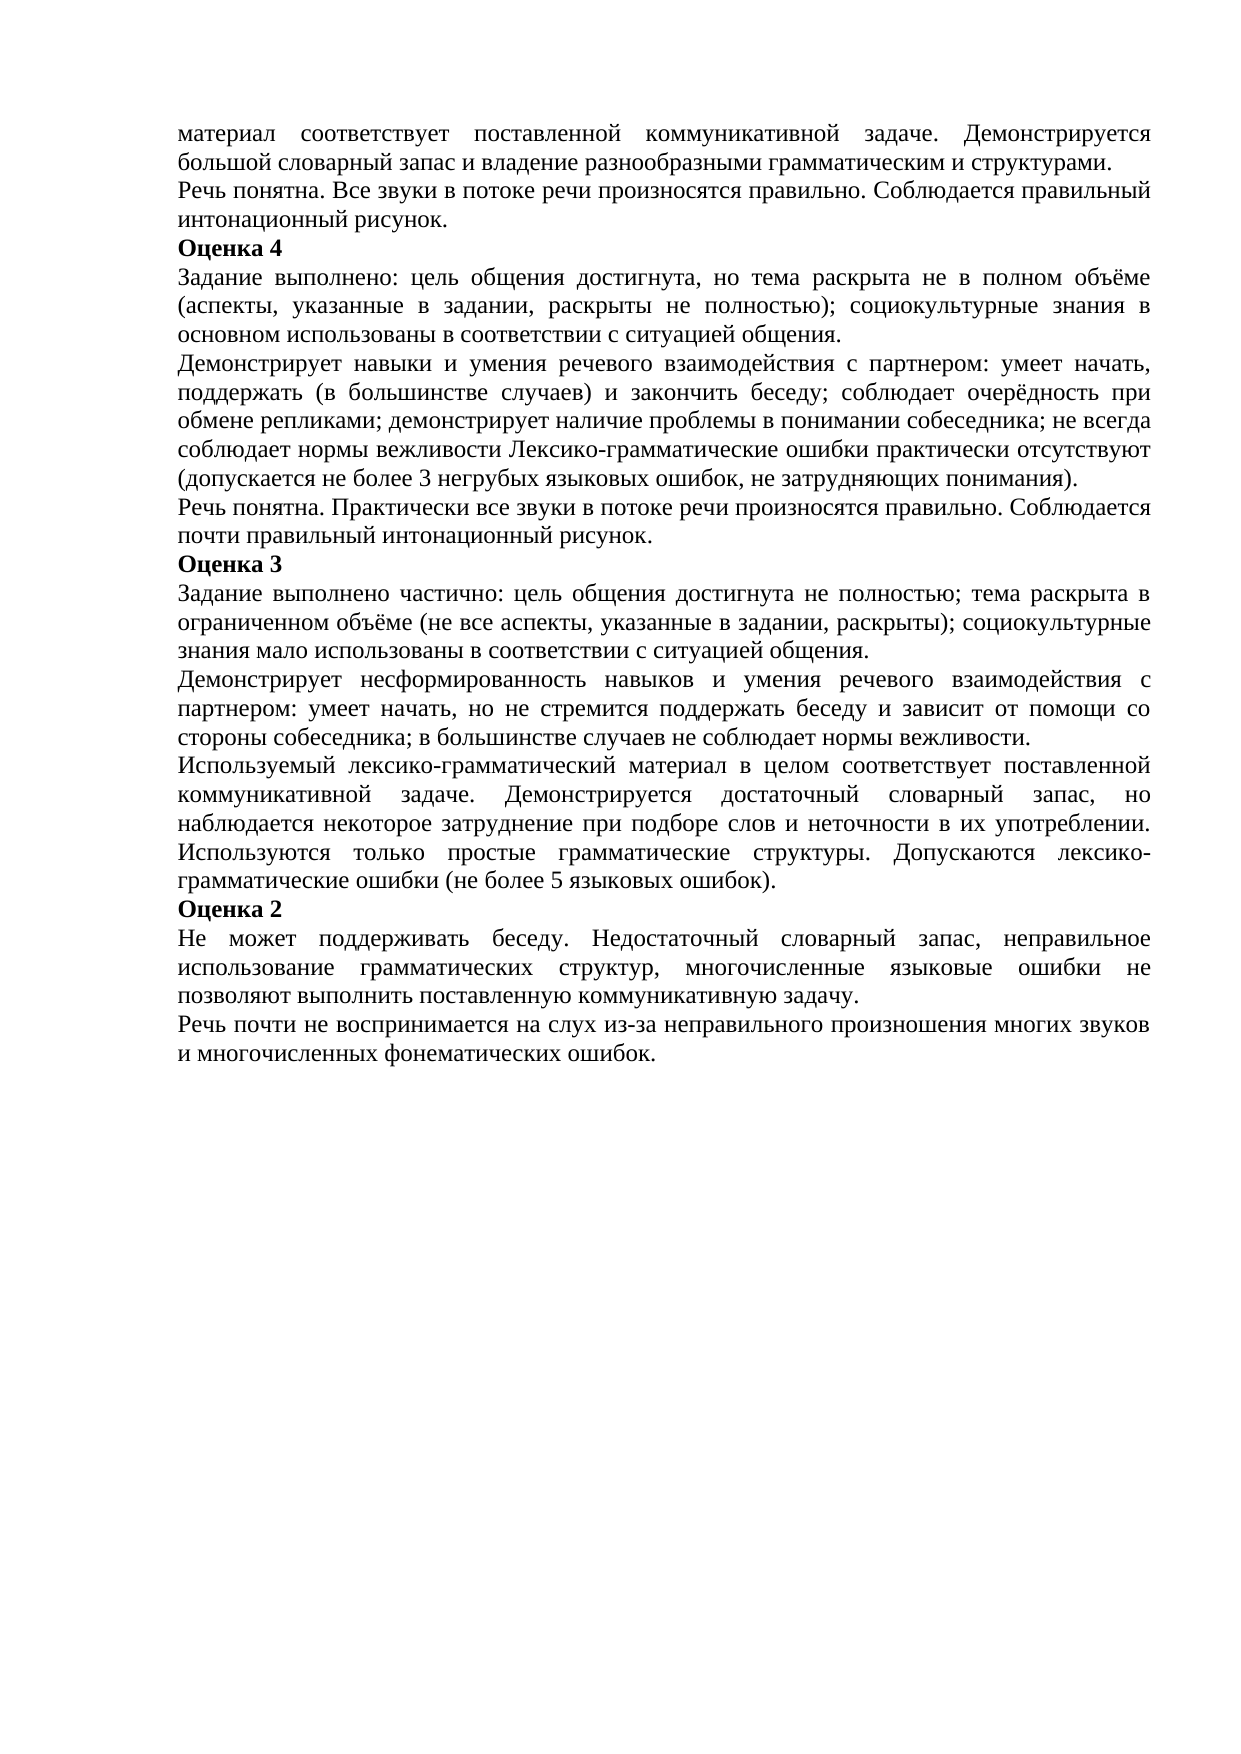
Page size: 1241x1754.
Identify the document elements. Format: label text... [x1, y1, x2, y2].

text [177, 118, 1152, 176]
text Задание выполнено частично: цель общения достигнута не полностью; тема раскрыта в ограниченном объёме (не все аспекты, указанные в задании, раскрыты); социокультурные знания мало использованы в соответствии с ситуацией общения. [177, 578, 1152, 664]
text Речь понятна. Все звуки в потоке речи произносятся правильно. Соблюдается правильный интонационный рисунок. [177, 176, 1152, 233]
text Речь почти не воспринимается на слух из-за неправильного произношения многих звуков и многочисленных фонематических ошибок. [177, 1009, 1152, 1067]
text Используемый лексико-грамматический материал в целом соответствует поставленной коммуникативной задаче. Демонстрируется достаточный словарный запас, но наблюдается некоторое затруднение при подборе слов и неточности в их употреблении. Используются только простые грамматические структуры. Допускаются лексико-грамматические ошибки (не более 5 языковых ошибок). [177, 751, 1152, 894]
text Оценка 2 [177, 894, 1152, 923]
text Задание выполнено: цель общения достигнута, но тема раскрыта не в полном объёме (аспекты, указанные в задании, раскрыты не полностью); социокультурные знания в основном использованы в соответствии с ситуацией общения. [177, 262, 1152, 348]
text Демонстрирует несформированность навыков и умения речевого взаимодействия с партнером: умеет начать, но не стремится поддержать беседу и зависит от помощи со стороны собеседника; в большинстве случаев не соблюдает нормы вежливости. [177, 664, 1152, 751]
text Не может поддерживать беседу. Недостаточный словарный запас, неправильное использование грамматических структур, многочисленные языковые ошибки не позволяют выполнить поставленную коммуникативную задачу. [177, 923, 1152, 1009]
text Речь понятна. Практически все звуки в потоке речи произносятся правильно. Соблюдается почти правильный интонационный рисунок. [177, 492, 1152, 549]
text Оценка 3 [177, 549, 1152, 578]
text Демонстрирует навыки и умения речевого взаимодействия с партнером: умеет начать, поддержать (в большинстве случаев) и закончить беседу; соблюдает очерёдность при обмене репликами; демонстрирует наличие проблемы в понимании собеседника; не всегда соблюдает нормы вежливости Лексико-грамматические ошибки практически отсутствуют (допускается не более 3 негрубых языковых ошибок, не затрудняющих понимания). [177, 348, 1152, 492]
text Оценка 4 [177, 233, 1152, 262]
